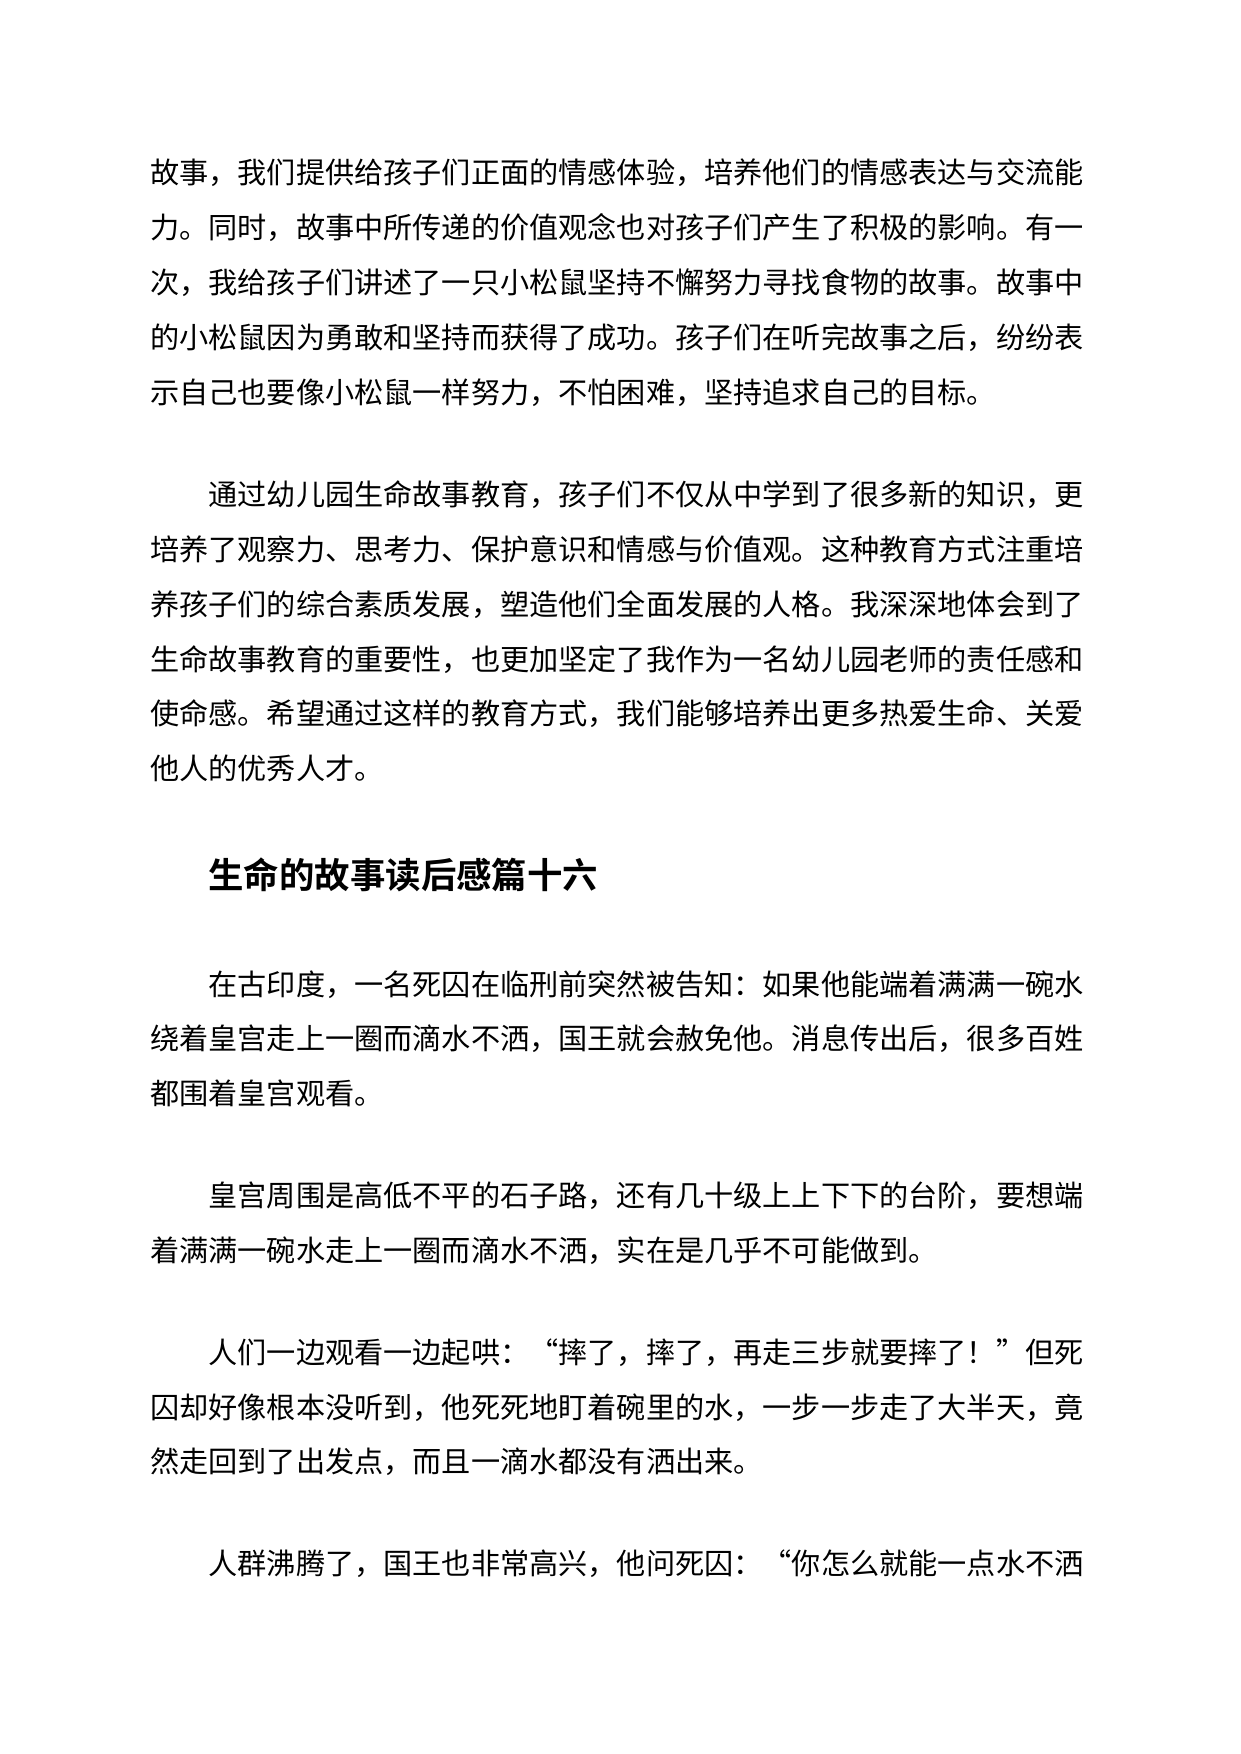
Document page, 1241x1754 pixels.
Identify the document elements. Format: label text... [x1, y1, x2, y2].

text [150, 1541, 1090, 1583]
text 通过幼儿园生命故事教育，孩子们不仅从中学到了很多新的知识，更培养了观察力、思考力、保护意识和情感与价值观。这种教育方式注重培养孩子们的综合素质发展，塑造他们全面发展的人格。我深深地体会到了生命故事教育的重要性，也更加坚定了我作为一名幼儿园老师的责任感和使命感。希望通过这样的教育方式，我们能够培养出更多热爱生命、关爱他人的优秀人才。 [150, 471, 1090, 788]
text 在古印度，一名死囚在临刑前突然被告知：如果他能端着满满一碗水绕着皇宫走上一圈而滴水不洒，国王就会赦免他。消息传出后，很多百姓都围着皇宫观看。 [150, 961, 1090, 1113]
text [150, 150, 1090, 412]
text 皇宫周围是高低不平的石子路，还有几十级上上下下的台阶，要想端着满满一碗水走上一圈而滴水不洒，实在是几乎不可能做到。 [150, 1173, 1090, 1270]
text 生命的故事读后感篇十六 [150, 848, 1090, 899]
text 人们一边观看一边起哄：“摔了，摔了，再走三步就要摔了！”但死囚却好像根本没听到，他死死地盯着碗里的水，一步一步走了大半天，竟然走回到了出发点，而且一滴水都没有洒出来。 [150, 1329, 1090, 1481]
